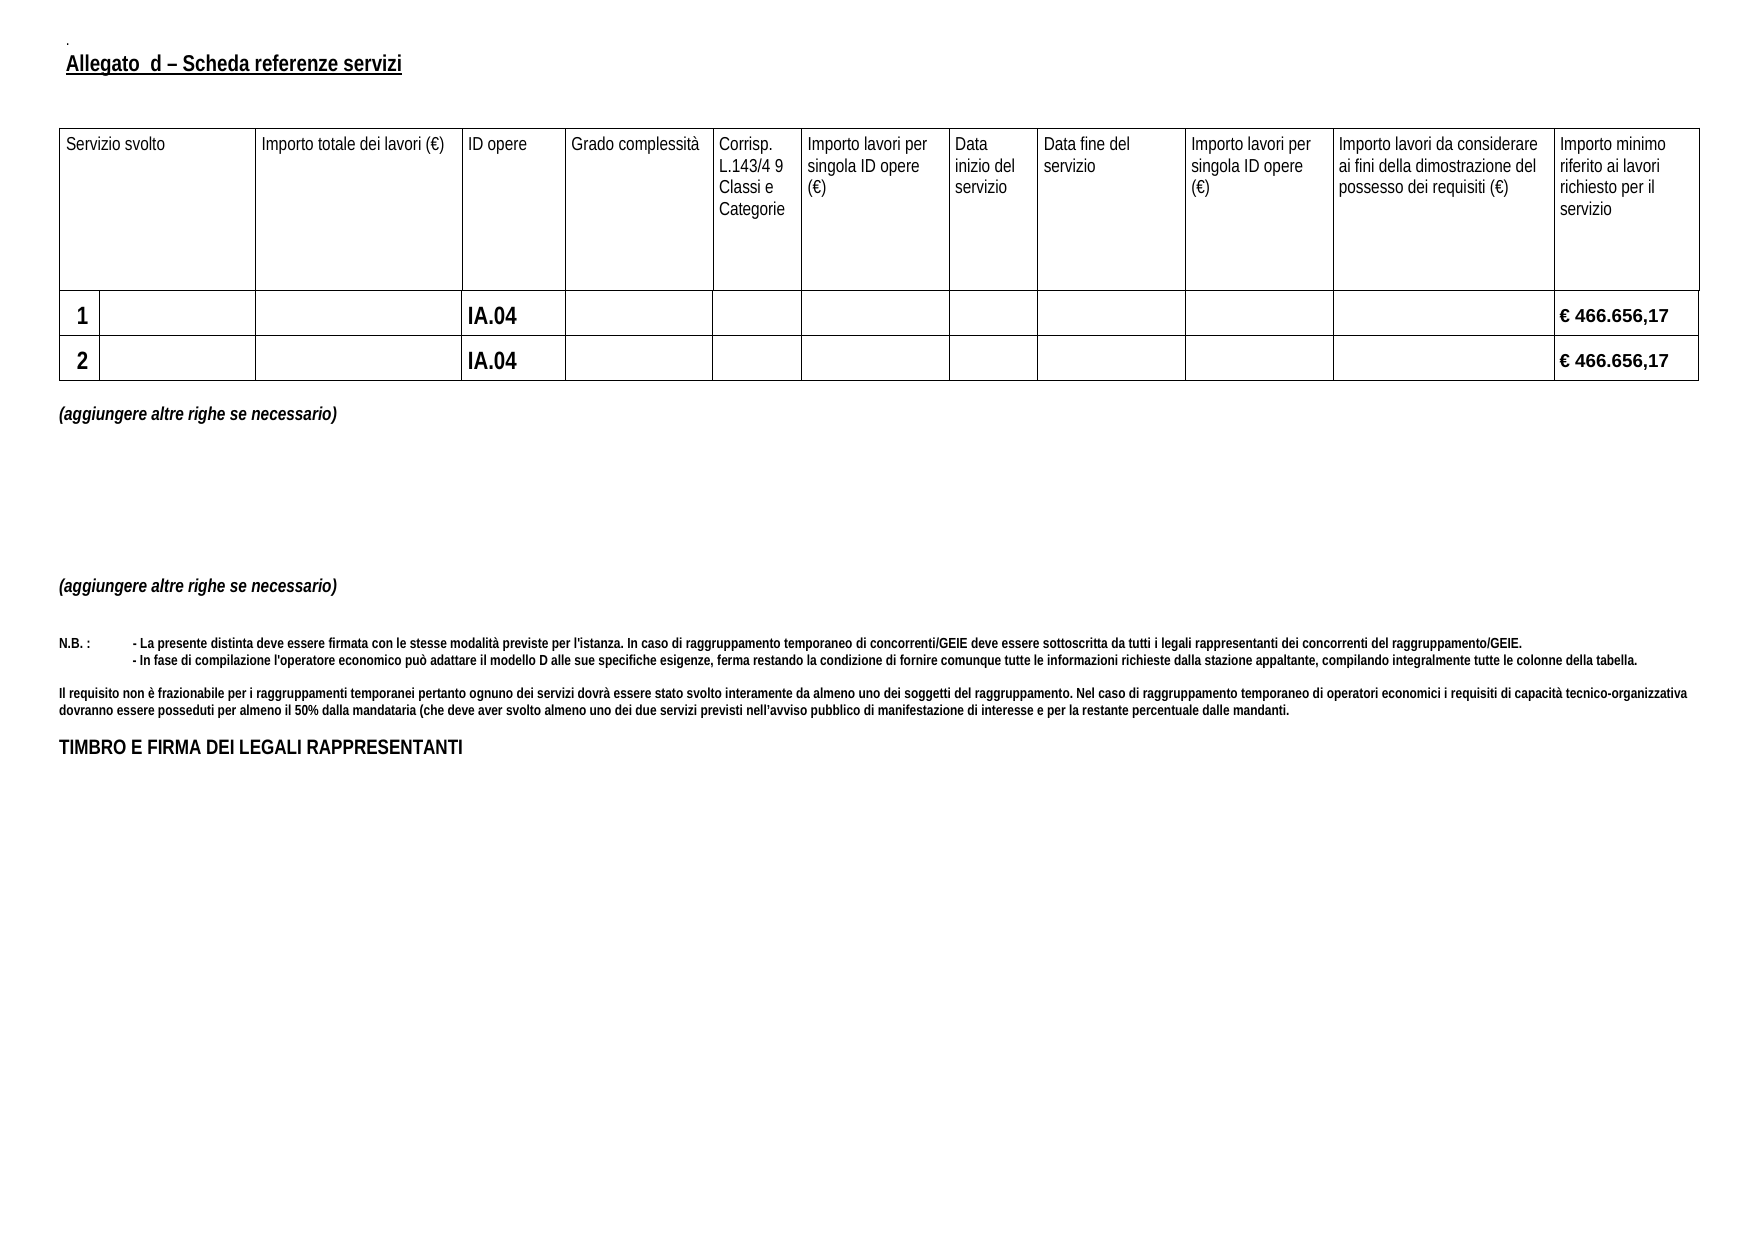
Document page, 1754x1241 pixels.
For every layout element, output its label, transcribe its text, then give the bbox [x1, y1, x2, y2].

table_cell € 466.656,17 [1555, 291, 1698, 335]
table_cell Importo totale dei lavori (€) [256, 129, 462, 290]
table_cell [950, 291, 1037, 335]
table_cell Importo lavori da considerare ai fini della dimostrazione del possesso dei requisiti (€) [1334, 129, 1554, 290]
table_cell Importo lavori per singola ID opere (€) [802, 129, 949, 290]
table_cell [950, 336, 1037, 380]
table_cell [1038, 291, 1185, 335]
table_cell Corrisp. L.143/4 9 Classi e Categorie [714, 129, 801, 290]
table_cell [802, 336, 949, 380]
table_cell Servizio svolto [60, 129, 255, 290]
table_cell Data fine del servizio [1038, 129, 1185, 290]
text - In fase di compilazione l'operatore economico può adattare il modello D alle sue specifiche esigenze, ferma restando la condizione di fornire comunque tutte le informazioni richieste dalla stazione appaltante, compilando integralmente tutte le colonne della tabella. [132, 651, 1710, 668]
table_cell Data inizio del servizio [950, 129, 1037, 290]
text (aggiungere altre righe se necessario) [59, 575, 1710, 596]
table_cell [1186, 336, 1333, 380]
text TIMBRO E FIRMA DEI LEGALI RAPPRESENTANTI [59, 735, 1710, 759]
table_cell 1 [60, 291, 99, 335]
table_cell Grado complessità [566, 129, 713, 290]
table_cell [100, 291, 255, 335]
table_cell [256, 336, 461, 380]
table_cell [1334, 336, 1554, 380]
text (aggiungere altre righe se necessario) [59, 402, 1710, 424]
table_cell Importo minimo riferito ai lavori richiesto per il servizio [1555, 129, 1699, 290]
table_cell [713, 291, 801, 335]
table_cell [802, 291, 949, 335]
table_cell [566, 336, 712, 380]
text Il requisito non è frazionabile per i raggruppamenti temporanei pertanto ognuno dei servizi dovrà essere stato svolto interamente da almeno uno dei soggetti del raggruppamento. Nel caso di raggruppamento temporaneo di operatori economici i requisiti di capacità tecnico-organizzativa dovranno essere posseduti per almeno il 50% dalla mandataria (che deve aver svolto almeno uno dei due servizi previsti nell’avviso pubblico di manifestazione di interesse e per la restante percentuale dalle mandanti. [59, 685, 1710, 718]
table_cell Importo lavori per singola ID opere (€) [1186, 129, 1333, 290]
text N.B. : - La presente distinta deve essere firmata con le stesse modalità previste per l'istanza. In caso di raggruppamento temporaneo di concorrenti/GEIE deve essere sottoscritta da tutti i legali rappresentanti dei concorrenti del raggruppamento/GEIE. [59, 635, 1710, 651]
table_cell [1186, 291, 1333, 335]
table_cell [566, 291, 712, 335]
table_cell 2 [60, 336, 99, 380]
table_cell [256, 291, 461, 335]
table_cell ID opere [463, 129, 565, 290]
table_cell IA.04 [462, 336, 565, 380]
table_cell IA.04 [462, 291, 565, 335]
table_cell [1038, 336, 1185, 380]
table_cell [100, 336, 255, 380]
table_cell [713, 336, 801, 380]
table_cell € 466.656,17 [1555, 336, 1698, 380]
table_cell [1334, 291, 1554, 335]
